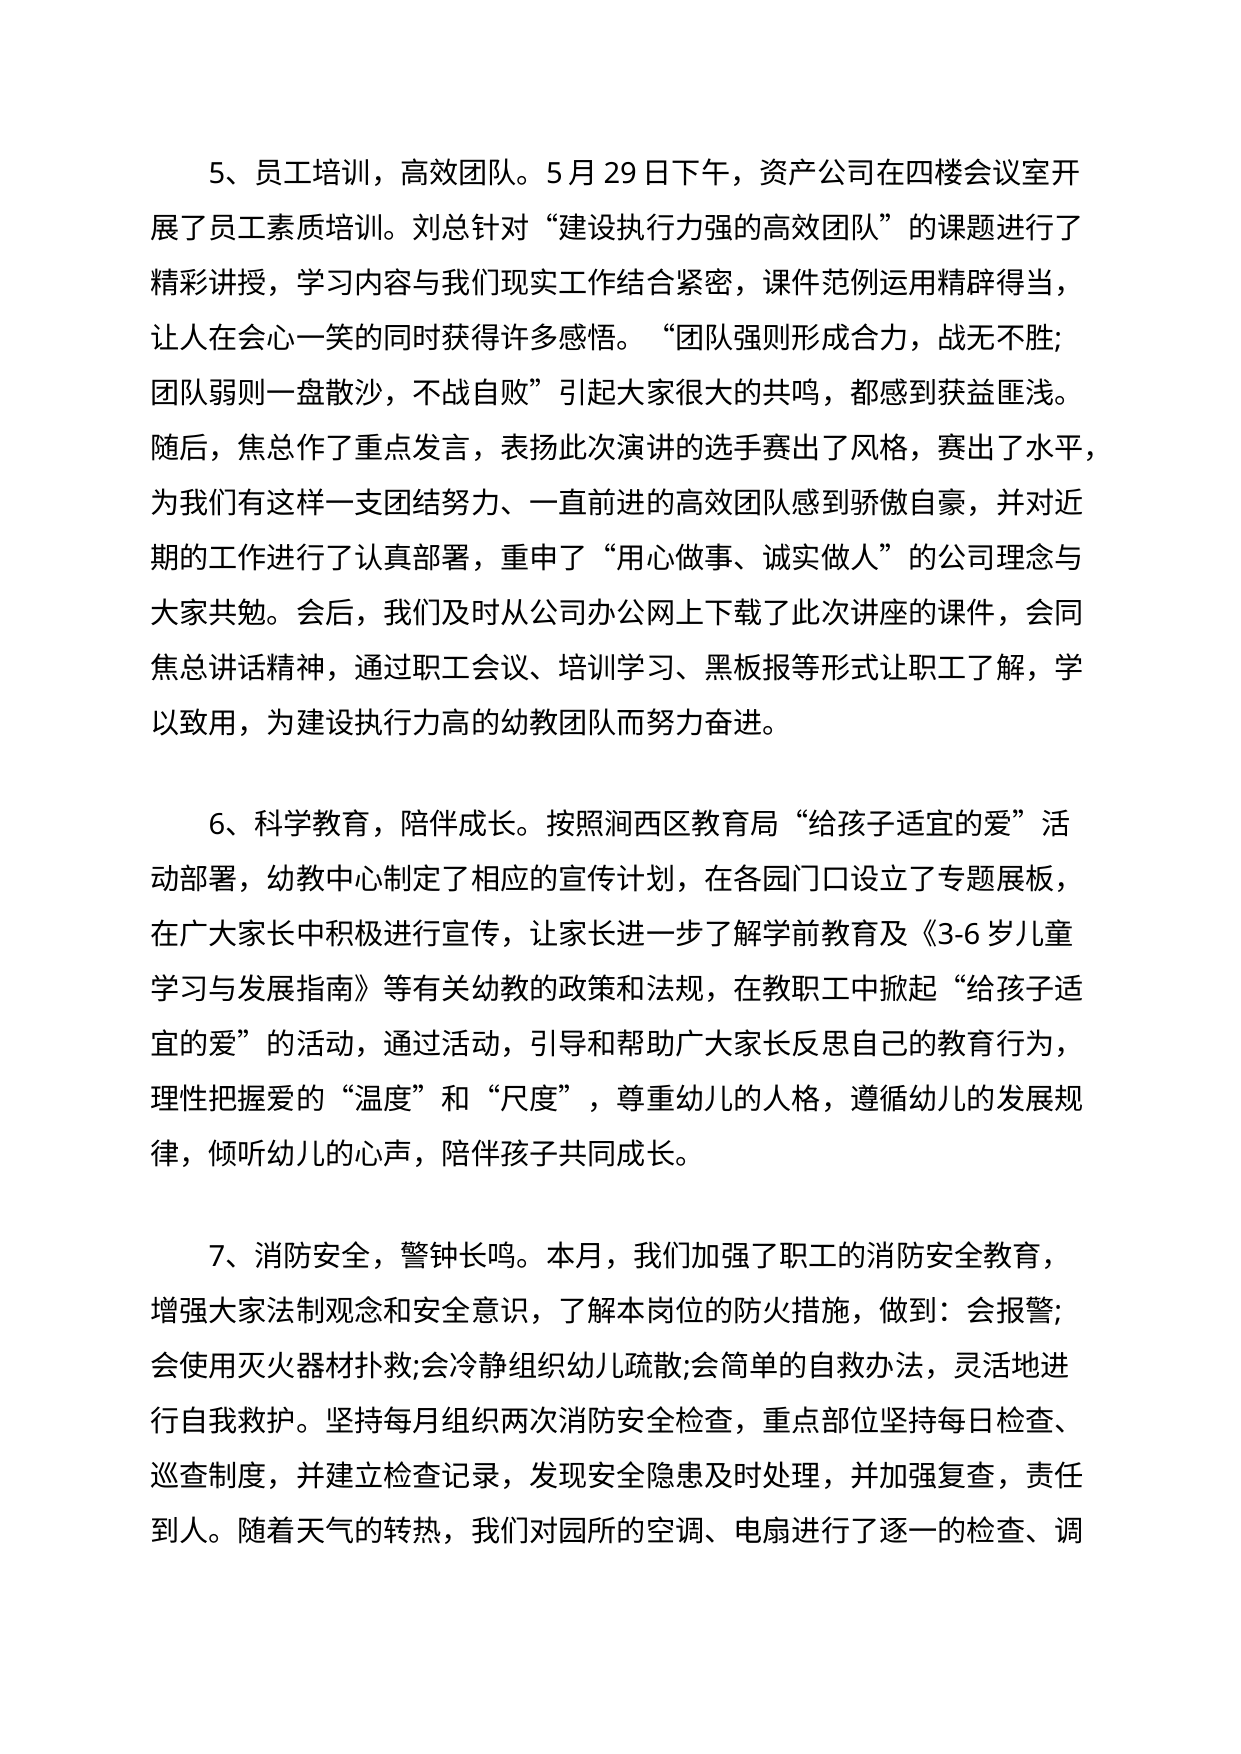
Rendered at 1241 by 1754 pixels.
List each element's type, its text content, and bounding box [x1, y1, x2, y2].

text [150, 1232, 1090, 1549]
text 5、员工培训，高效团队。5月29日下午，资产公司在四楼会议室开展了员工素质培训。刘总针对“建设执行力强的高效团队”的课题进行了精彩讲授，学习内容与我们现实工作结合紧密，课件范例运用精辟得当，让人在会心一笑的同时获得许多感悟。“团队强则形成合力，战无不胜;团队弱则一盘散沙，不战自败”引起大家很大的共鸣，都感到获益匪浅。随后，焦总作了重点发言，表扬此次演讲的选手赛出了风格，赛出了水平，为我们有这样一支团结努力、一直前进的高效团队感到骄傲自豪，并对近期的工作进行了认真部署，重申了“用心做事、诚实做人”的公司理念与大家共勉。会后，我们及时从公司办公网上下载了此次讲座的课件，会同焦总讲话精神，通过职工会议、培训学习、黑板报等形式让职工了解，学以致用，为建设执行力高的幼教团队而努力奋进。 [150, 150, 1090, 741]
text 6、科学教育，陪伴成长。按照涧西区教育局“给孩子适宜的爱”活动部署，幼教中心制定了相应的宣传计划，在各园门口设立了专题展板，在广大家长中积极进行宣传，让家长进一步了解学前教育及《3-6岁儿童学习与发展指南》等有关幼教的政策和法规，在教职工中掀起“给孩子适宜的爱”的活动，通过活动，引导和帮助广大家长反思自己的教育行为，理性把握爱的“温度”和“尺度”，尊重幼儿的人格，遵循幼儿的发展规律，倾听幼儿的心声，陪伴孩子共同成长。 [150, 801, 1090, 1173]
